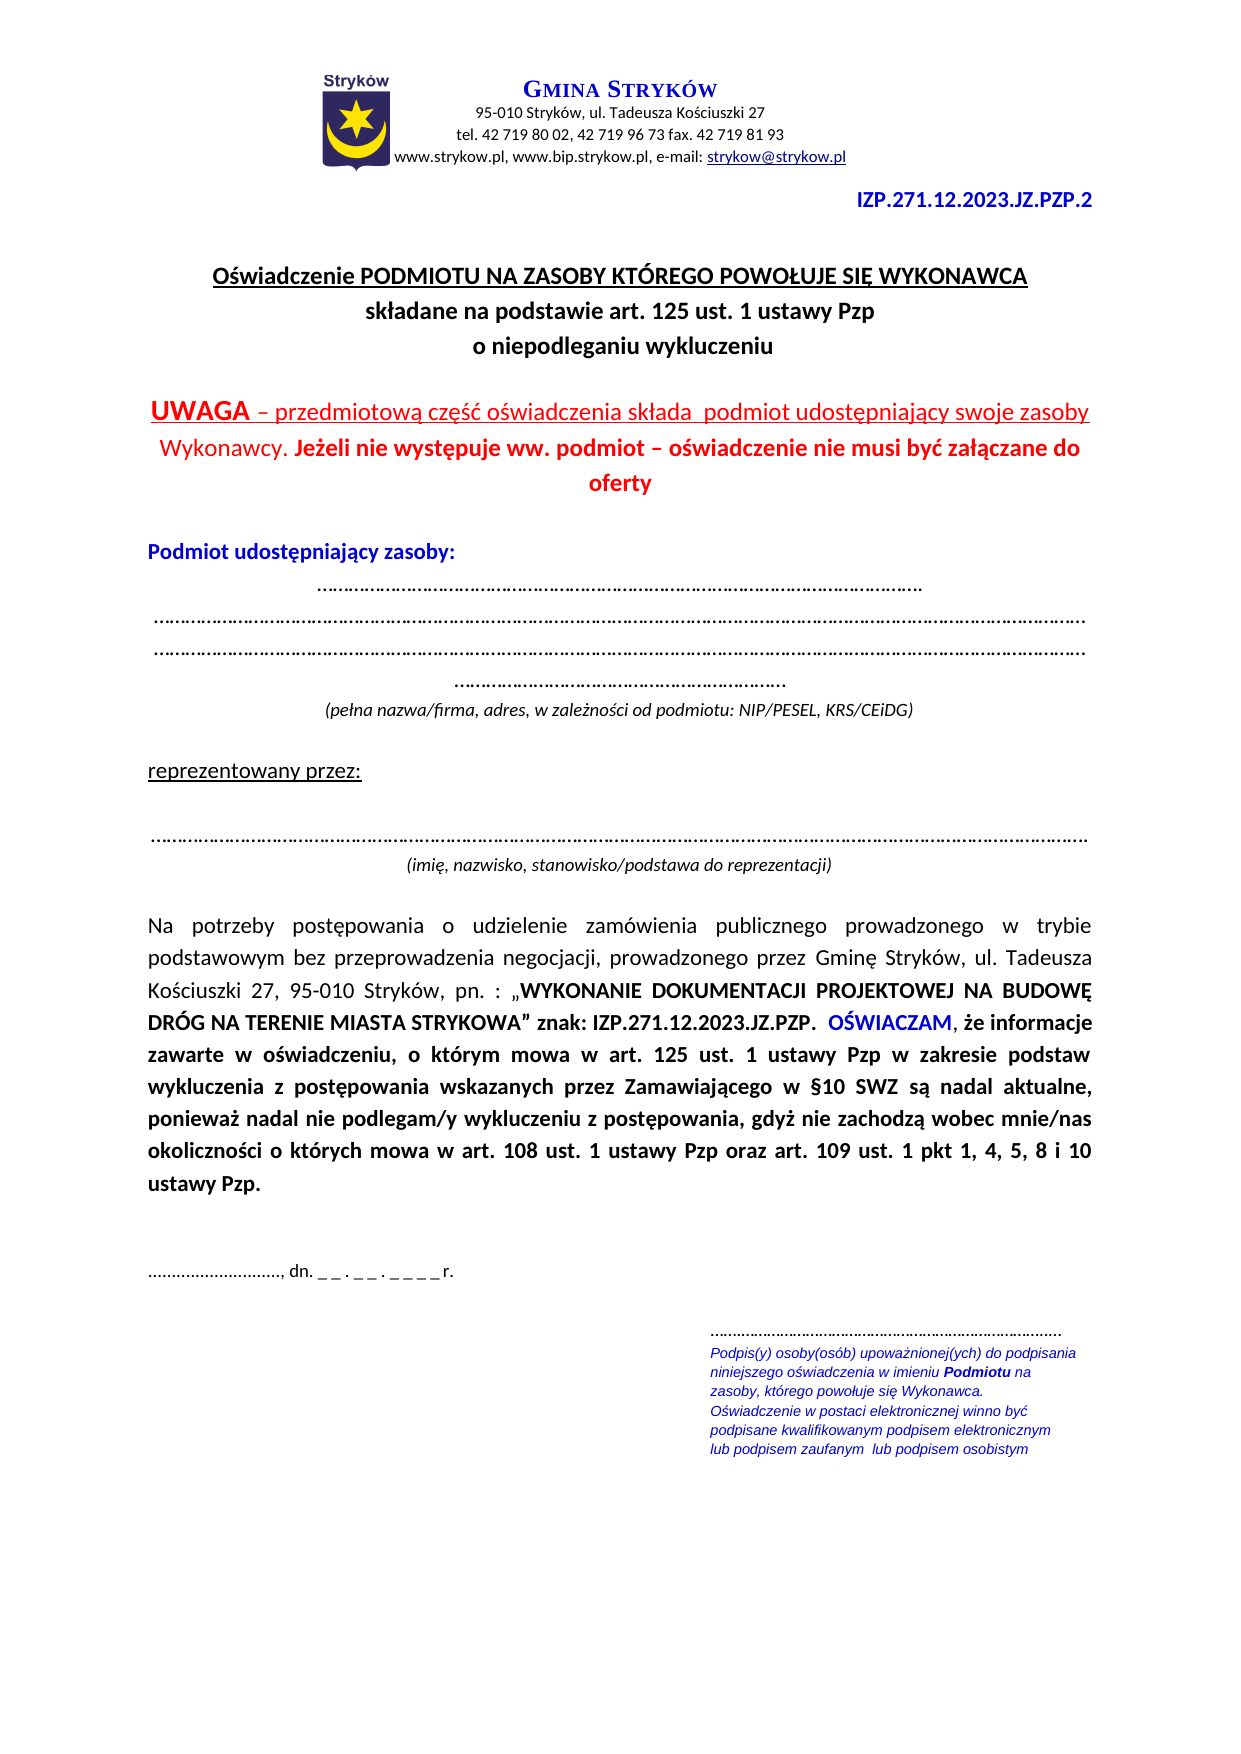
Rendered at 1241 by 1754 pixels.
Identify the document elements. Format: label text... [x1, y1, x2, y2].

text o niepodleganiu wykluczeniu [148, 330, 1093, 361]
text UWAGA – przedmiotową część oświadczenia składa podmiot udostępniający swoje zasoby Wykonawcy. Jeżeli nie występuje ww. podmiot – oświadczenie nie musi być załączane do oferty [148, 392, 1093, 497]
text (imię, nazwisko, stanowisko/podstawa do reprezentacji) [148, 853, 1093, 876]
picture [322, 75, 390, 172]
text Podmiot udostępniający zasoby: [148, 537, 1093, 565]
text Oświadczenie w postaci elektronicznej winno być podpisane kwalifikowanym podpisem elektronicznym [710, 1402, 1085, 1438]
text Podpis(y) osoby(osób) upoważnionej(ych) do podpisania niniejszego oświadczenia w imieniu Podmiotu na zasoby, którego powołuje się Wykonawca. [710, 1344, 1085, 1400]
text …….……………………………………………………………..… [148, 1286, 1093, 1341]
text składane na podstawie art. 125 ust. 1 ustawy Pzp [148, 295, 1093, 326]
text lub podpisem zaufanym lub podpisem osobistym [710, 1441, 1085, 1458]
text (pełna nazwa/firma, adres, w zależności od podmiotu: NIP/PESEL, KRS/CEiDG) [148, 698, 1093, 721]
text ……………………………………………………………………………………………………………………………………………………………. [148, 821, 1093, 849]
text ............................, dn. _ _ . _ _ . _ _ _ _ r. [148, 1259, 1093, 1282]
text …………………………………………………………………………………………………….………………………………………………………………………………………………………………………………………………………………………………………………………………………………………………………………………………………………………………………………………………………………………………… [148, 569, 1093, 693]
text Na potrzeby postępowania o udzielenie zamówienia publicznego prowadzonego w trybie podstawowym bez przeprowadzenia negocjacji, prowadzonego przez Gminę Stryków, ul. Tadeusza Kościuszki 27, 95-010 Stryków, pn. : „WYKONANIE DOKUMENTACJI PROJEKTOWEJ NA BUDOWĘ DRÓG NA TERENIE MIASTA STRYKOWA” znak: IZP.271.12.2023.JZ.PZP. OŚWIACZAM, że informacje zawarte w oświadczeniu, o którym mowa w art. 125 ust. 1 ustawy Pzp w zakresie podstaw wykluczenia z postępowania wskazanych przez Zamawiającego w §10 SWZ są nadal aktualne, ponieważ nadal nie podlegam/y wykluczeniu z postępowania, gdyż nie zachodzą wobec mnie/nas okoliczności o których mowa w art. 108 ust. 1 ustawy Pzp oraz art. 109 ust. 1 pkt 1, 4, 5, 8 i 10 ustawy Pzp. [148, 911, 1093, 1197]
text reprezentowany przez: [148, 756, 1093, 784]
text Oświadczenie PODMIOTU NA ZASOBY KTÓREGO POWOŁUJE SIĘ WYKONAWCA [148, 260, 1093, 291]
